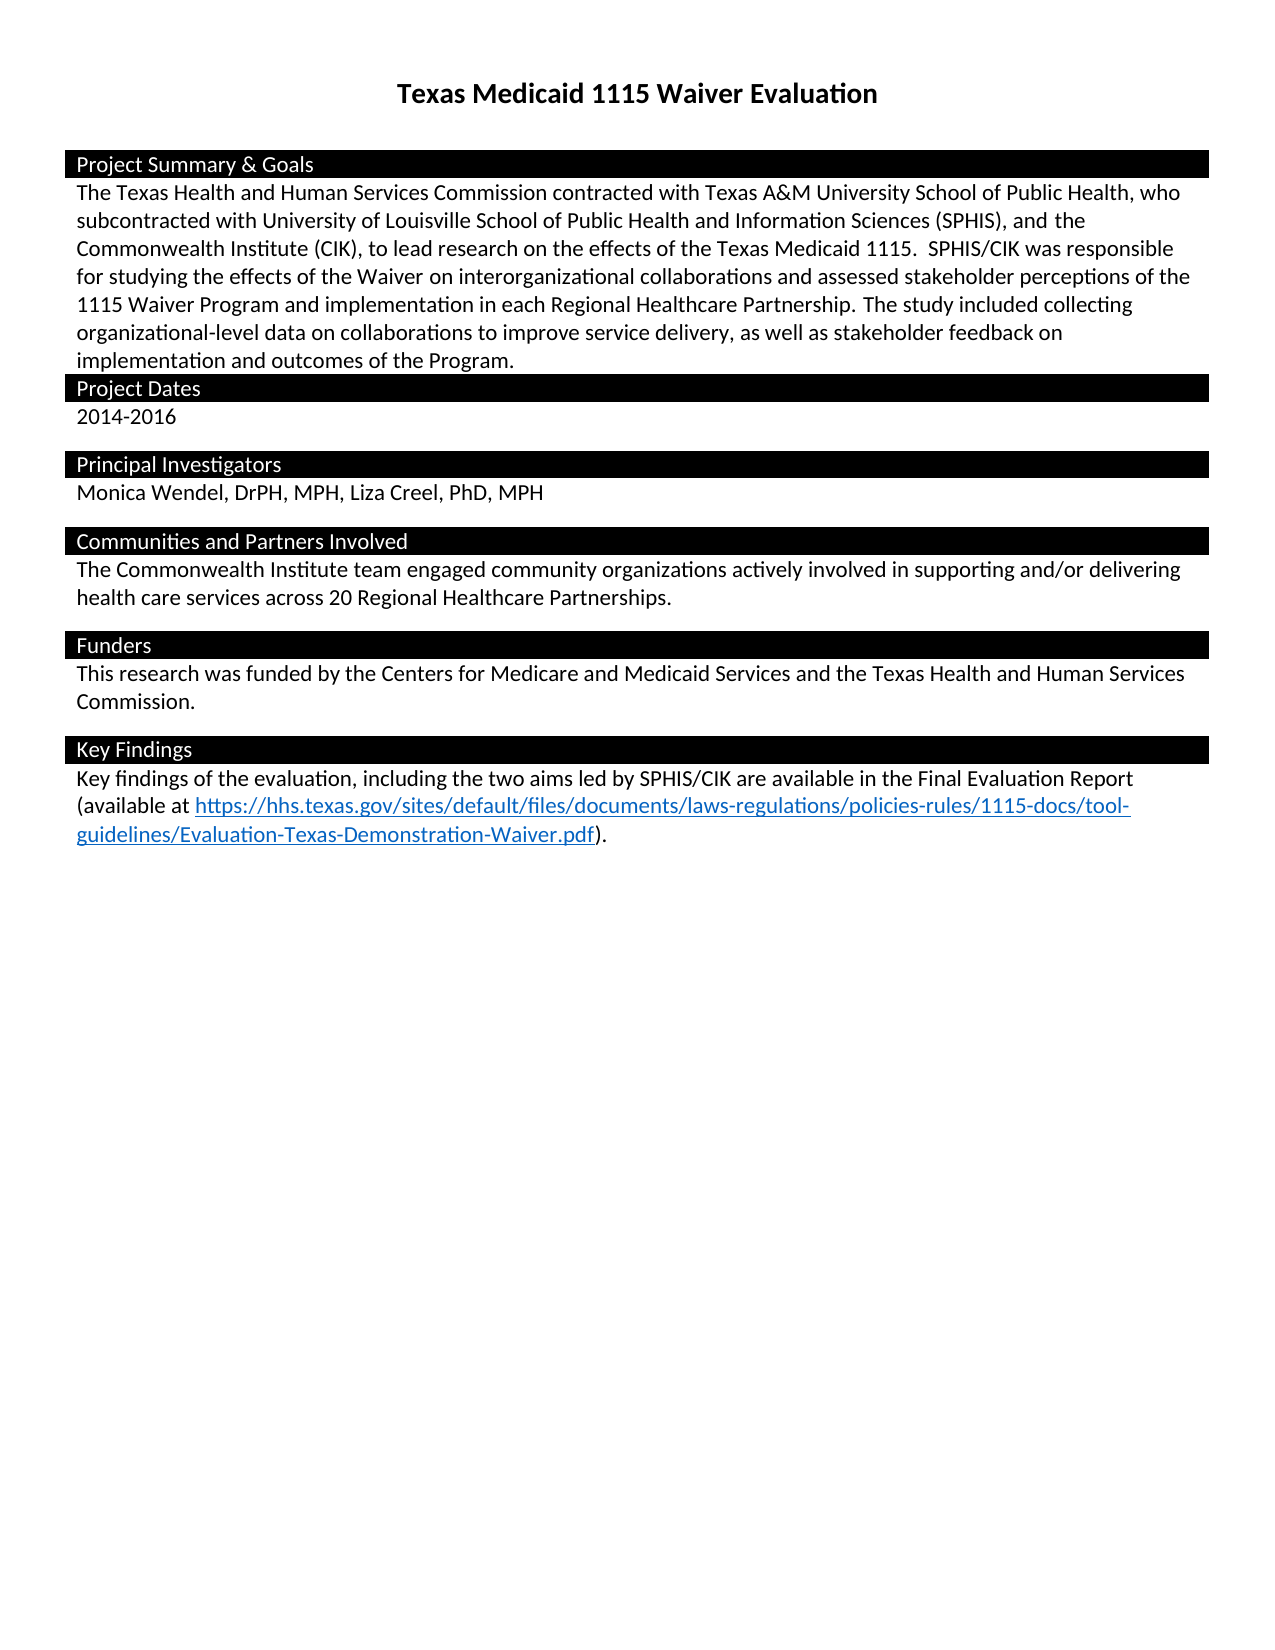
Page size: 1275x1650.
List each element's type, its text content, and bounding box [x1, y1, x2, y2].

table_cell Monica Wendel, DrPH, MPH, Liza Creel, PhD, MPH [65, 479, 1209, 527]
table_cell Key findings of the evaluation, including the two aims led by SPHIS/CIK are available in the Final Evaluation Report (available at https://hhs.texas.gov/sites/default/files/documents/laws-regulations/policies-rules/1115-docs/tool-guidelines/Evaluation-Texas-Demonstration-Waiver.pdf). [65, 764, 1209, 1312]
table_cell Funders [65, 631, 1209, 659]
table_cell Project Dates [65, 374, 1209, 402]
table_cell Communities and Partners Involved [65, 527, 1209, 555]
table_header Project Summary & Goals [65, 150, 1209, 178]
table_cell Principal Investigators [65, 451, 1209, 478]
table_cell The Texas Health and Human Services Commission contracted with Texas A&M University School of Public Health, who subcontracted with University of Louisville School of Public Health and Information Sciences (SPHIS), and the Commonwealth Institute (CIK), to lead research on the effects of the Texas Medicaid 1115. SPHIS/CIK was responsible for studying the effects of the Waiver on interorganizational collaborations and assessed stakeholder perceptions of the 1115 Waiver Program and implementation in each Regional Healthcare Partnership. The study included collecting organizational-level data on collaborations to improve service delivery, as well as stakeholder feedback on implementation and outcomes of the Program. [65, 178, 1209, 374]
table_cell Key Findings [65, 736, 1209, 764]
table_cell The Commonwealth Institute team engaged community organizations actively involved in supporting and/or delivering health care services across 20 Regional Healthcare Partnerships. [65, 555, 1209, 631]
table_cell This research was funded by the Centers for Medicare and Medicaid Services and the Texas Health and Human Services Commission. [65, 659, 1209, 736]
table_cell 2014-2016 [65, 402, 1209, 451]
